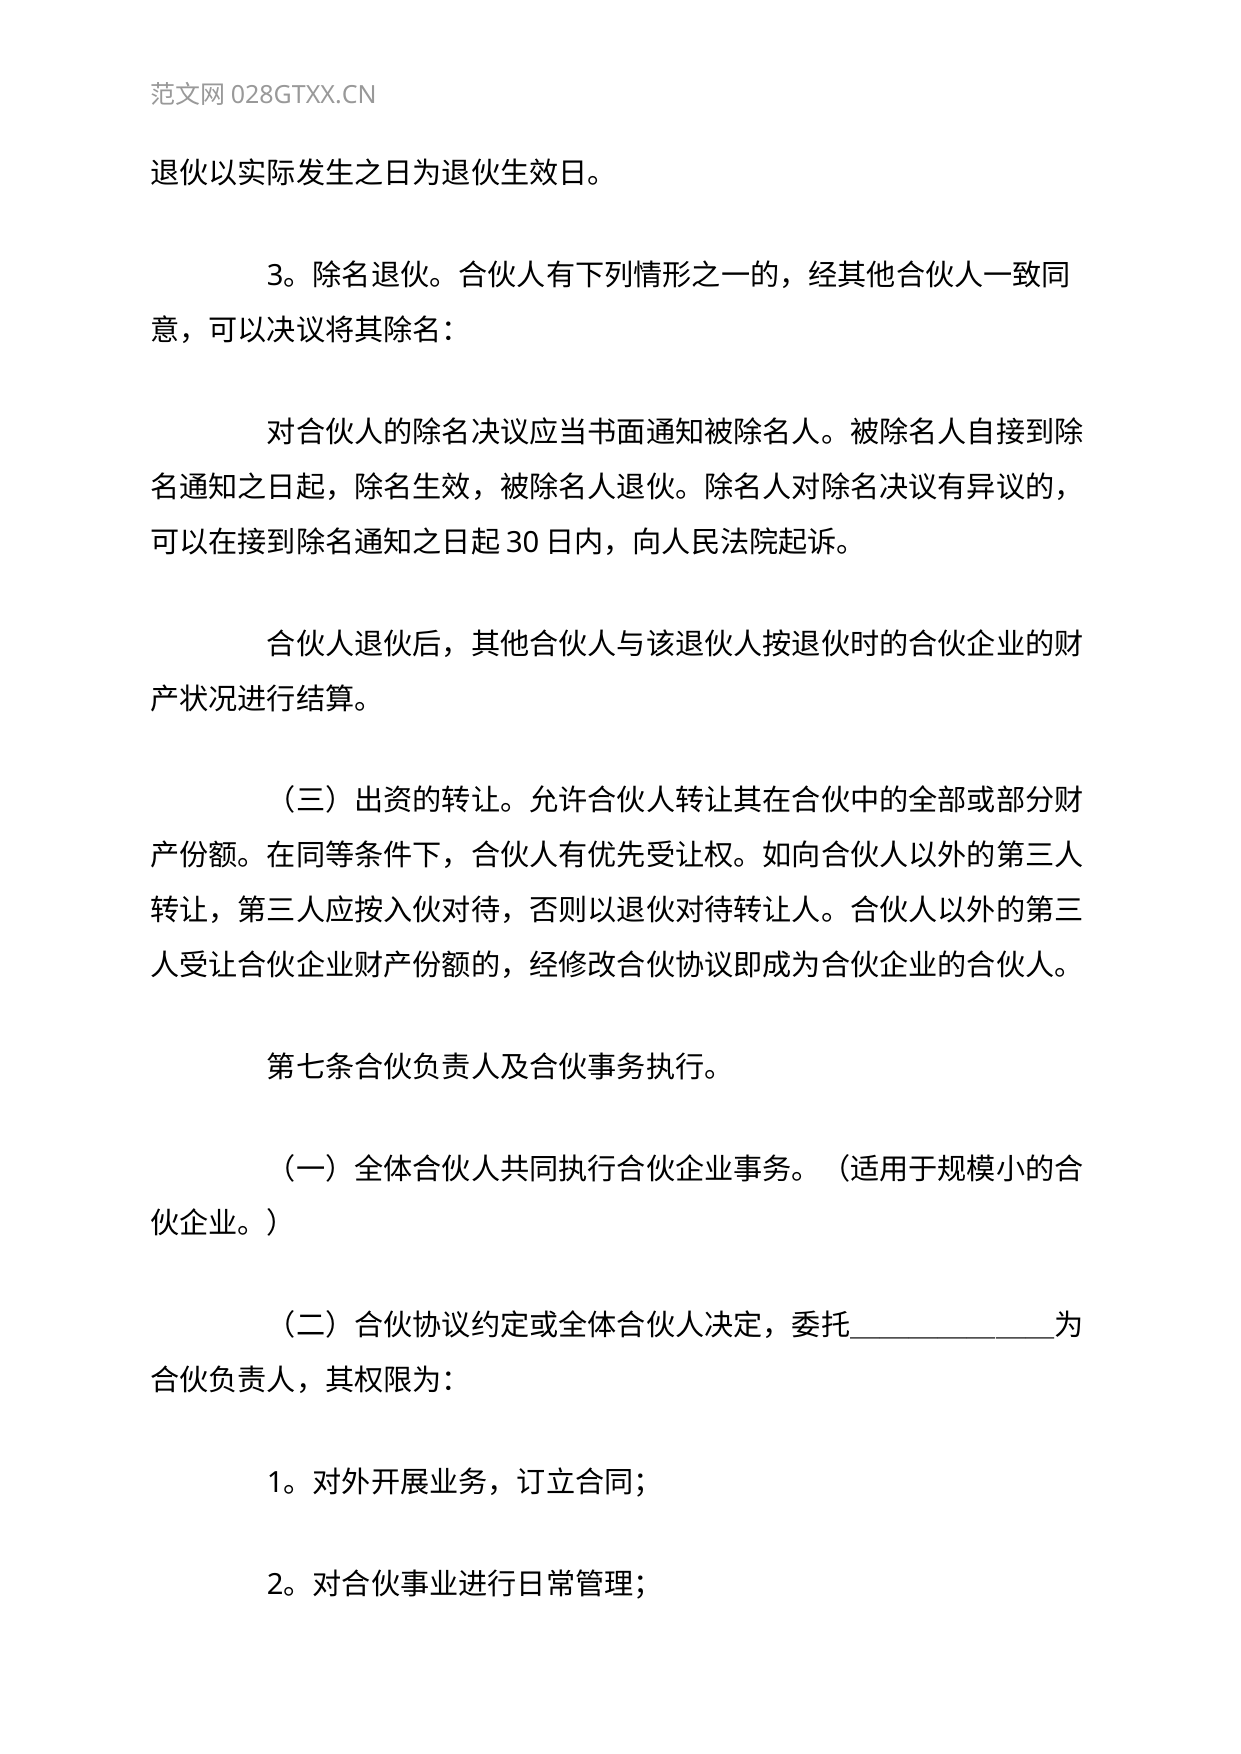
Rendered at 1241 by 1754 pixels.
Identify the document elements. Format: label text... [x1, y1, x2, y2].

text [150, 150, 1090, 192]
text 2。对合伙事业进行日常管理； [150, 1561, 1090, 1603]
text （三）出资的转让。允许合伙人转让其在合伙中的全部或部分财产份额。在同等条件下，合伙人有优先受让权。如向合伙人以外的第三人转让，第三人应按入伙对待，否则以退伙对待转让人。合伙人以外的第三人受让合伙企业财产份额的，经修改合伙协议即成为合伙企业的合伙人。 [150, 777, 1090, 984]
text （二）合伙协议约定或全体合伙人决定，委托＿＿＿＿＿＿＿为合伙负责人，其权限为： [150, 1302, 1090, 1399]
text 第七条合伙负责人及合伙事务执行。 [150, 1043, 1090, 1086]
text 合伙人退伙后，其他合伙人与该退伙人按退伙时的合伙企业的财产状况进行结算。 [150, 620, 1090, 717]
text （一）全体合伙人共同执行合伙企业事务。（适用于规模小的合伙企业。） [150, 1145, 1090, 1242]
text 3。除名退伙。合伙人有下列情形之一的，经其他合伙人一致同意，可以决议将其除名： [150, 252, 1090, 349]
text 对合伙人的除名决议应当书面通知被除名人。被除名人自接到除名通知之日起，除名生效，被除名人退伙。除名人对除名决议有异议的，可以在接到除名通知之日起30日内，向人民法院起诉。 [150, 408, 1090, 561]
text 1。对外开展业务，订立合同； [150, 1458, 1090, 1501]
